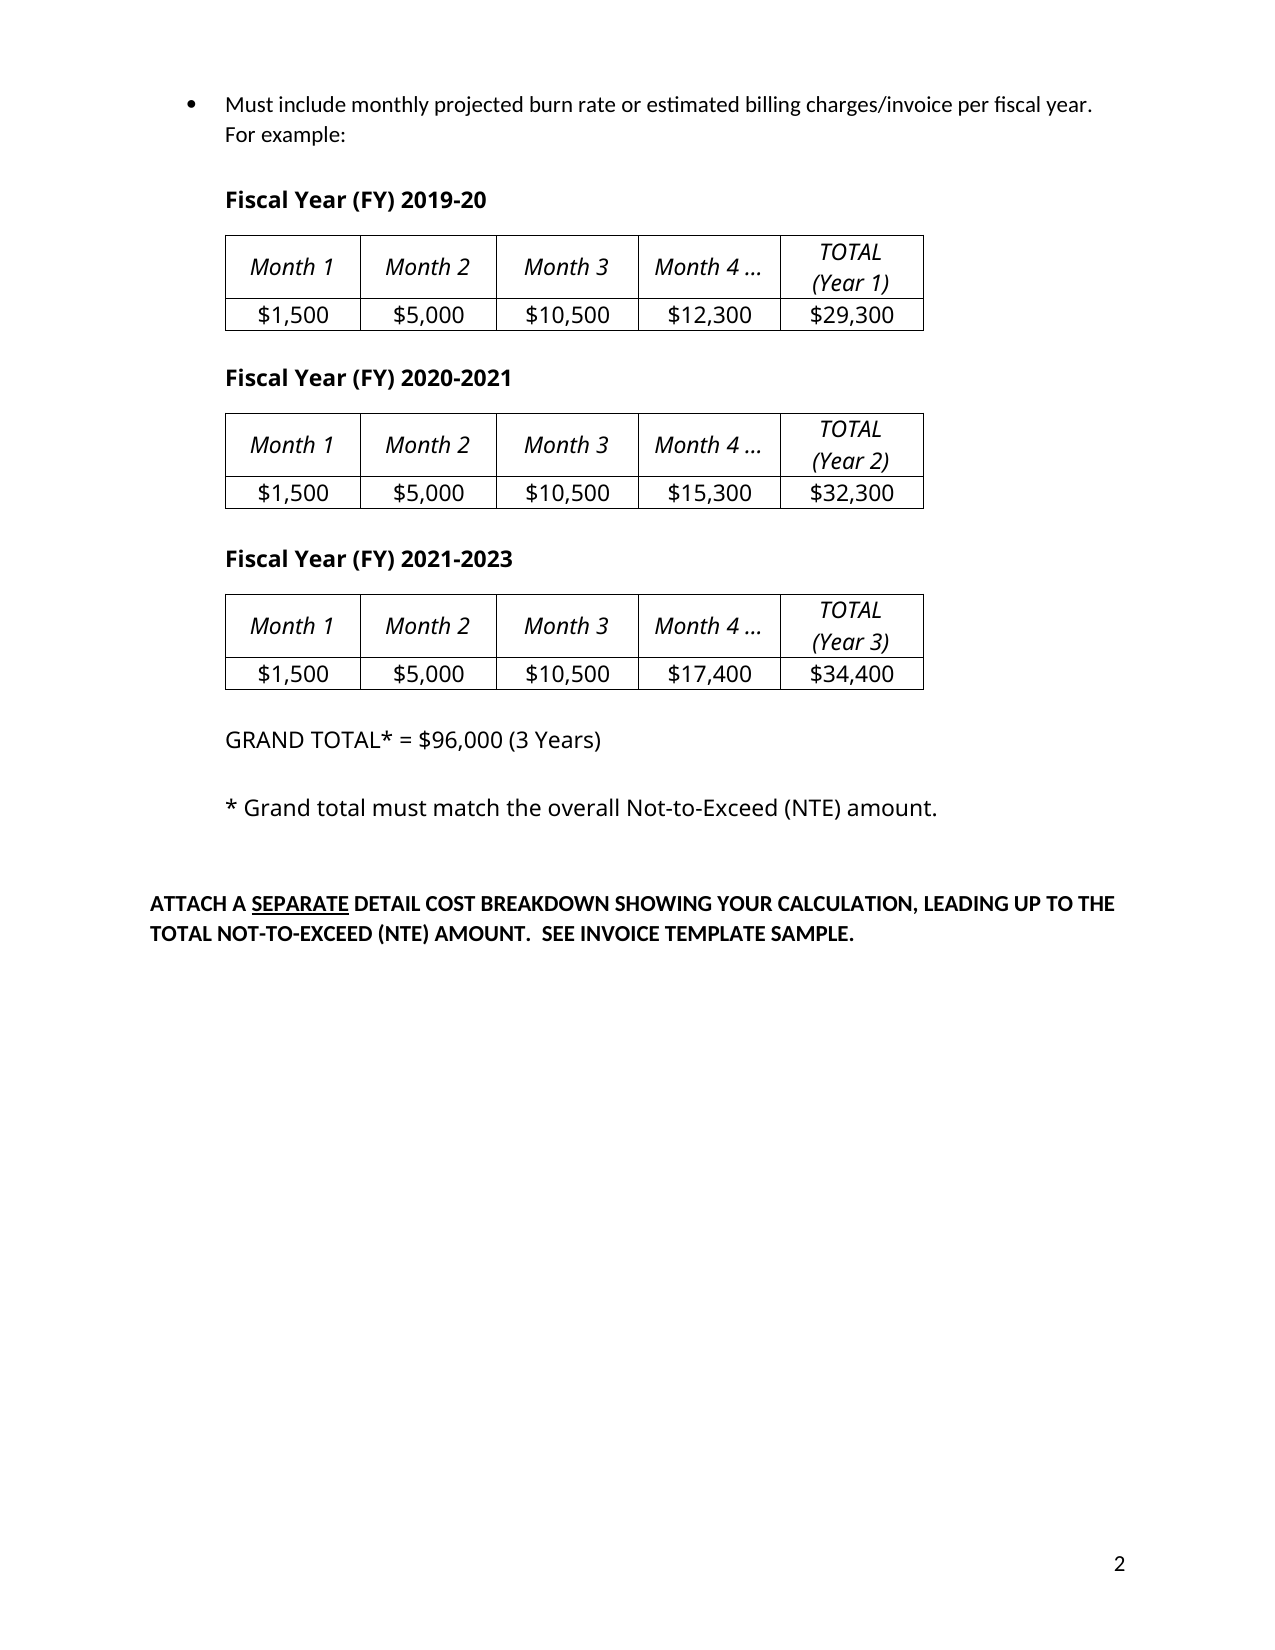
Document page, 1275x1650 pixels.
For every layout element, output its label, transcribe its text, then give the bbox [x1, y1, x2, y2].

table_cell $1,500 [226, 299, 360, 330]
table_cell $29,300 [781, 299, 923, 330]
table_header TOTAL (Year 2) [781, 414, 923, 476]
table_cell $10,500 [497, 299, 638, 330]
table_header Month 2 [361, 414, 496, 476]
table_header Month 2 [361, 236, 496, 298]
table_header Month 4 … [639, 236, 780, 298]
table_cell $10,500 [497, 658, 638, 689]
table_cell $10,500 [497, 477, 638, 508]
table_cell $5,000 [361, 477, 496, 508]
list Must include monthly projected burn rate or estimated billing charges/invoice per fiscal year. For example: [187, 90, 1125, 148]
list * Grand total must match the overall Not-to-Exceed (NTE) amount. [225, 792, 1125, 823]
table_header Month 1 [226, 595, 360, 657]
list Fiscal Year (FY) 2021-2023 [225, 543, 1125, 574]
table_header Month 3 [497, 595, 638, 657]
table_header Month 1 [226, 414, 360, 476]
table_header Month 4 … [639, 595, 780, 657]
list GRAND TOTAL* = $96,000 (3 Years) [225, 724, 1125, 755]
table_cell $32,300 [781, 477, 923, 508]
list Fiscal Year (FY) 2019-20 [225, 184, 1125, 215]
list Fiscal Year (FY) 2020-2021 [225, 362, 1125, 393]
table_header Month 3 [497, 414, 638, 476]
table_cell $5,000 [361, 299, 496, 330]
table_cell $1,500 [226, 658, 360, 689]
table_cell $15,300 [639, 477, 780, 508]
text ATTACH A SEPARATE DETAIL COST BREAKDOWN SHOWING YOUR CALCULATION, LEADING UP TO THE TOTAL NOT-TO-EXCEED (NTE) AMOUNT. SEE INVOICE TEMPLATE SAMPLE. [150, 889, 1125, 947]
table_header Month 3 [497, 236, 638, 298]
table_cell $17,400 [639, 658, 780, 689]
table_header TOTAL (Year 1) [781, 236, 923, 298]
table_cell $34,400 [781, 658, 923, 689]
table_cell $1,500 [226, 477, 360, 508]
table_header Month 4 … [639, 414, 780, 476]
table_cell $5,000 [361, 658, 496, 689]
table_header TOTAL (Year 3) [781, 595, 923, 657]
table_header Month 2 [361, 595, 496, 657]
table_cell $12,300 [639, 299, 780, 330]
table_header Month 1 [226, 236, 360, 298]
